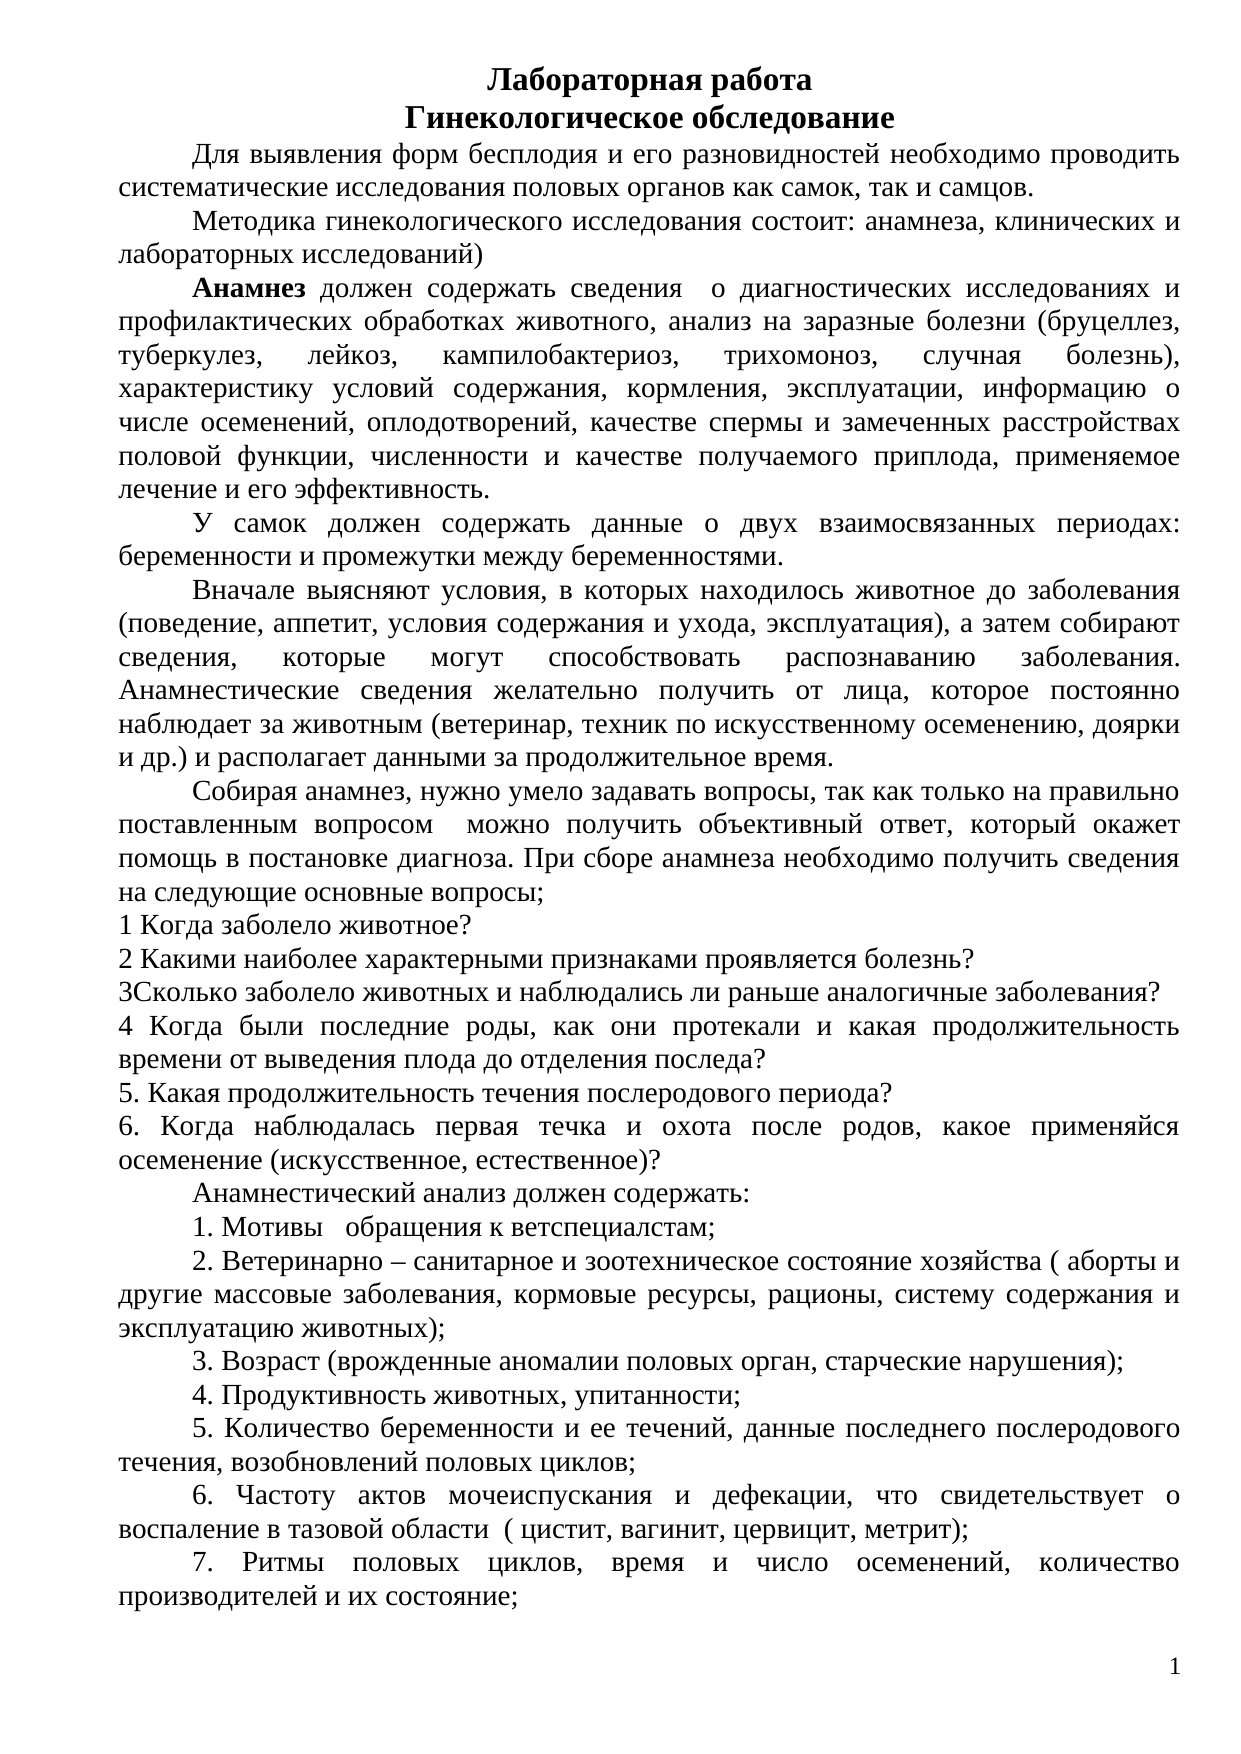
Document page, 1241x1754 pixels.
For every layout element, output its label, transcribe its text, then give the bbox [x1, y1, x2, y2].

text 3. Возраст (врожденные аномалии половых орган, старческие нарушения); [118, 1343, 1181, 1377]
text 7. Ритмы половых циклов, время и число осеменений, количество производителей и их состояние; [118, 1544, 1181, 1612]
text 4. Продуктивность животных, упитанности; [118, 1377, 1181, 1410]
text Гинекологическое обследование [118, 97, 1181, 136]
text 5. Какая продолжительность течения послеродового периода? [118, 1075, 1181, 1108]
text Анамнестический анализ должен содержать: [118, 1176, 1181, 1209]
text 5. Количество беременности и ее течений, данные последнего послеродового течения, возобновлений половых циклов; [118, 1410, 1181, 1477]
text Собирая анамнез, нужно умело задавать вопросы, так как только на правильно поставленным вопросом можно получить объективный ответ, который окажет помощь в постановке диагноза. При сборе анамнеза необходимо получить сведения на следующие основные вопросы; [118, 773, 1181, 907]
text 4 Когда были последние роды, как они протекали и какая продолжительность времени от выведения плода до отделения последа? [118, 1008, 1181, 1075]
text 6. Частоту актов мочеиспускания и дефекации, что свидетельствует о воспаление в тазовой области ( цистит, вагинит, цервицит, метрит); [118, 1477, 1181, 1544]
text 2. Ветеринарно – санитарное и зоотехническое состояние хозяйства ( аборты и другие массовые заболевания, кормовые ресурсы, рационы, систему содержания и эксплуатацию животных); [118, 1243, 1181, 1343]
text Для выявления форм бесплодия и его разновидностей необходимо проводить систематические исследования половых органов как самок, так и самцов. [118, 136, 1181, 203]
text Вначале выясняют условия, в которых находилось животное до заболевания (поведение, аппетит, условия содержания и ухода, эксплуатация), а затем собирают сведения, которые могут способствовать распознаванию заболевания. Анамнестические сведения желательно получить от лица, которое постоянно наблюдает за животным (ветеринар, техник по искусственному осеменению, доярки и др.) и располагает данными за продолжительное время. [118, 572, 1181, 773]
text Методика гинекологического исследования состоит: анамнеза, клинических и лабораторных исследований) [118, 203, 1181, 270]
text 6. Когда наблюдалась первая течка и охота после родов, какое применяйся осеменение (искусственное, естественное)? [118, 1108, 1181, 1176]
text 1 Когда заболело животное? [118, 907, 1181, 941]
text 2 Какими наиболее характерными признаками проявляется болезнь? [118, 941, 1181, 974]
text 3Сколько заболело животных и наблюдались ли раньше аналогичные заболевания? [118, 974, 1181, 1008]
text Лабораторная работа [118, 59, 1181, 97]
text Анамнез должен содержать сведения о диагностических исследованиях и профилактических обработках животного, анализ на заразные болезни (бруцеллез, туберкулез, лейкоз, кампилобактериоз, трихомоноз, случная болезнь), характеристику условий содержания, кормления, эксплуатации, информацию о числе осеменений, оплодотворений, качестве спермы и замеченных расстройствах половой функции, численности и качестве получаемого приплода, применяемое лечение и его эффективность. [118, 270, 1181, 505]
text У самок должен содержать данные о двух взаимосвязанных периодах: беременности и промежутки между беременностями. [118, 505, 1181, 572]
text 1. Мотивы обращения к ветспециалстам; [118, 1209, 1181, 1243]
